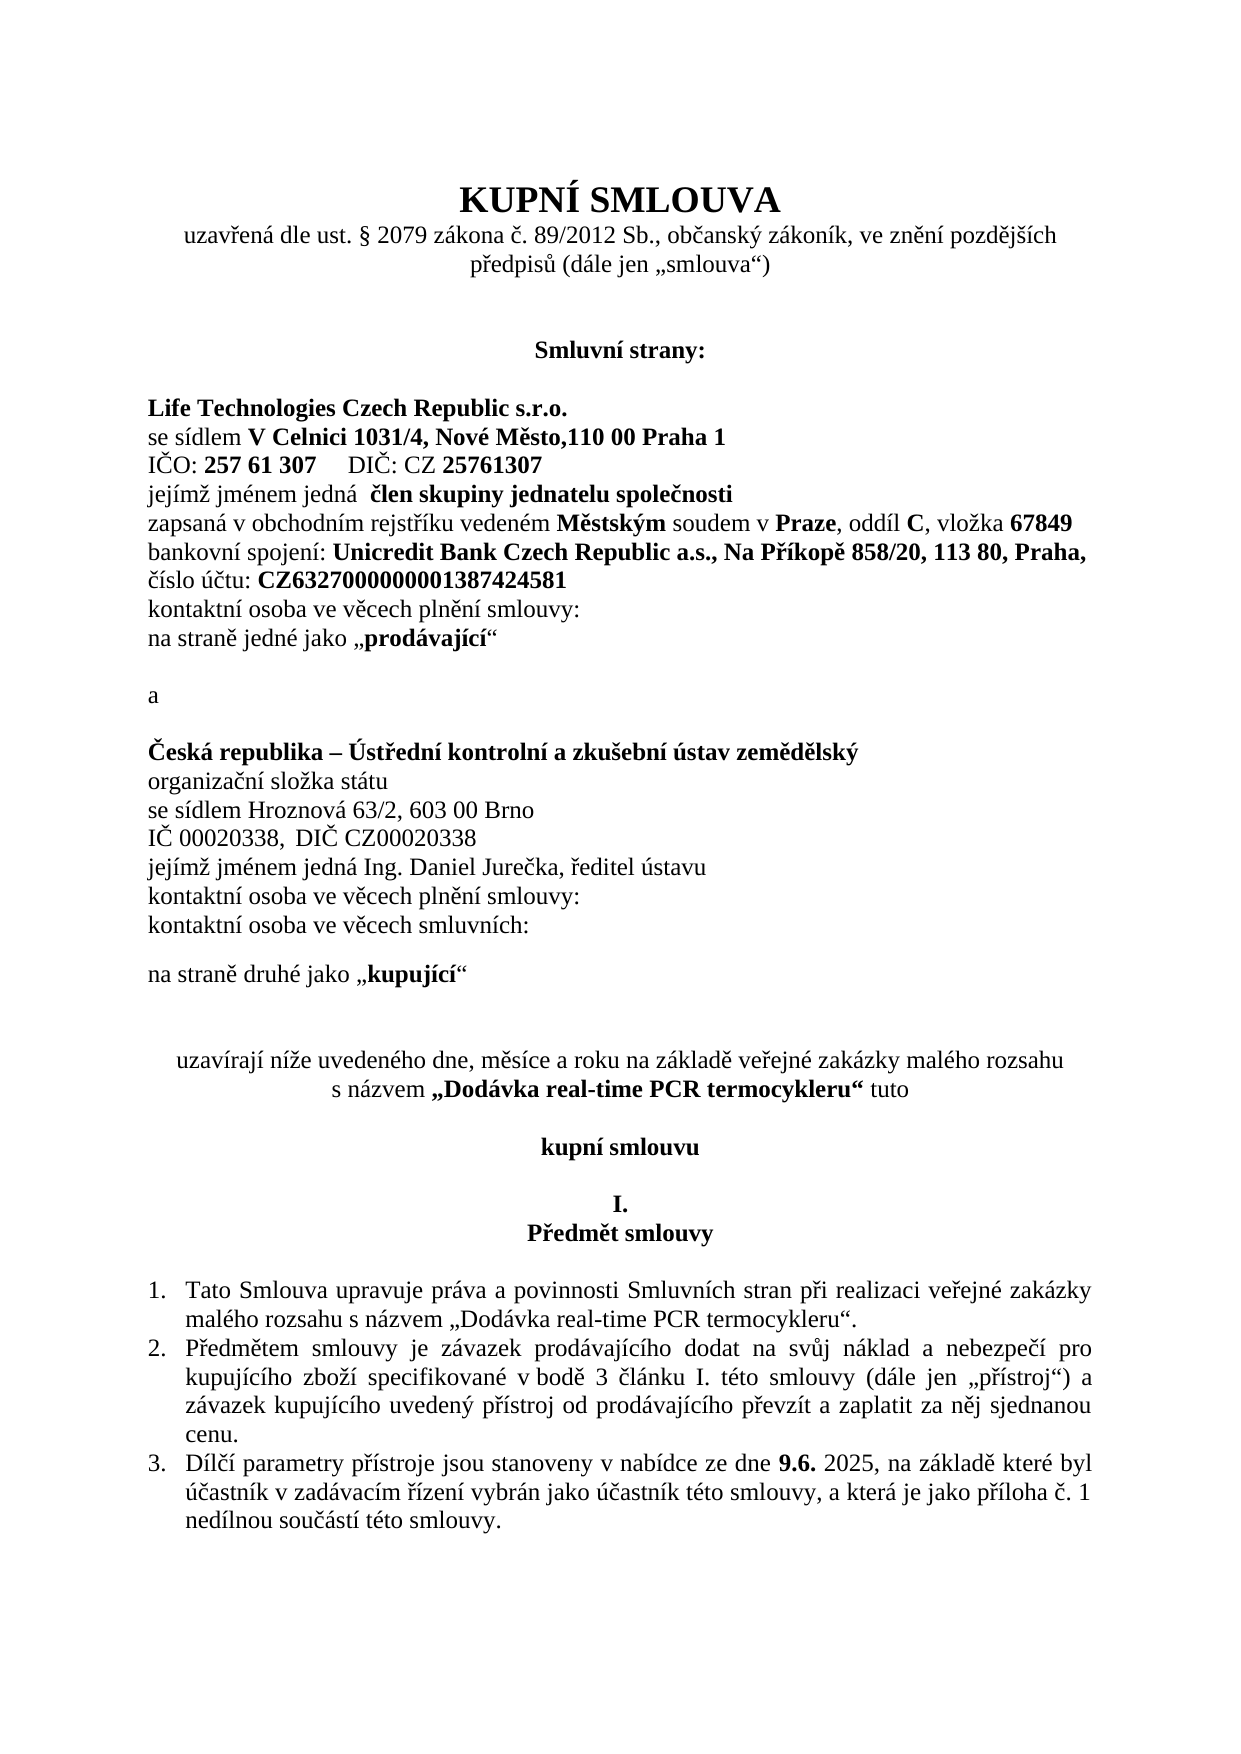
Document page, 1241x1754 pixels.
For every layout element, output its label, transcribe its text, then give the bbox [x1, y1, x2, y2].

text jejímž jménem jedná Ing. Daniel Jurečka, ředitel ústavu [148, 852, 1093, 881]
text kupní smlouvu [148, 1132, 1093, 1161]
text I. [148, 1189, 1093, 1218]
text kontaktní osoba ve věcech plnění smlouvy: [148, 594, 1093, 623]
text a [148, 680, 1093, 708]
text Smluvní strany: [148, 335, 1093, 364]
text zapsaná v obchodním rejstříku vedeném Městským soudem v Praze, oddíl C, vložka 67849 [148, 508, 1093, 537]
text na straně jedné jako „prodávající“ [148, 623, 1093, 652]
list Dílčí parametry přístroje jsou stanoveny v nabídce ze dne 9.6. 2025, na základě které byl účastník v zadávacím řízení vybrán jako účastník této smlouvy, a která je jako příloha č. 1 nedílnou součástí této smlouvy. [148, 1448, 1093, 1534]
text Life Technologies Czech Republic s.r.o. [148, 393, 1093, 422]
text jejímž jménem jedná člen skupiny jednatelu společnosti [148, 479, 1093, 508]
list Tato Smlouva upravuje práva a povinnosti Smluvních stran při realizaci veřejné zakázky malého rozsahu s názvem „Dodávka real-time PCR termocykleru“. [148, 1276, 1093, 1333]
text kontaktní osoba ve věcech plnění smlouvy: [148, 881, 1093, 910]
text uzavírají níže uvedeného dne, měsíce a roku na základě veřejné zakázky malého rozsahu s názvem „Dodávka real-time PCR termocykleru“ tuto [148, 1046, 1093, 1103]
list Předmětem smlouvy je závazek prodávajícího dodat na svůj náklad a nebezpečí pro kupujícího zboží specifikované v bodě 3 článku I. této smlouvy (dále jen „přístroj“) a závazek kupujícího uvedený přístroj od prodávajícího převzít a zaplatit za něj sjednanou cenu. [148, 1333, 1093, 1448]
text kontaktní osoba ve věcech smluvních: [148, 910, 1093, 938]
text organizační složka státu [148, 766, 1093, 795]
text bankovní spojení: Unicredit Bank Czech Republic a.s., Na Příkopě 858/20, 113 80, Praha, [148, 537, 1093, 565]
text KUPNÍ SMLOUVA [148, 177, 1093, 220]
text IČO: 257 61 307 DIČ: CZ 25761307 [148, 450, 1093, 479]
text Předmět smlouvy [148, 1218, 1093, 1247]
text se sídlem Hroznová 63/2, 603 00 Brno [148, 795, 1093, 823]
text číslo účtu: CZ6327000000001387424581 [148, 565, 1093, 594]
text na straně druhé jako „kupující“ [148, 959, 1093, 988]
text Česká republika – Ústřední kontrolní a zkušební ústav zemědělský [148, 737, 1093, 766]
text IČ 00020338, DIČ CZ00020338 [148, 823, 1093, 852]
text se sídlem V Celnici 1031/4, Nové Město,110 00 Praha 1 [148, 422, 1093, 450]
text uzavřená dle ust. § 2079 zákona č. 89/2012 Sb., občanský zákoník, ve znění pozdějších předpisů (dále jen „smlouva“) [148, 220, 1093, 278]
